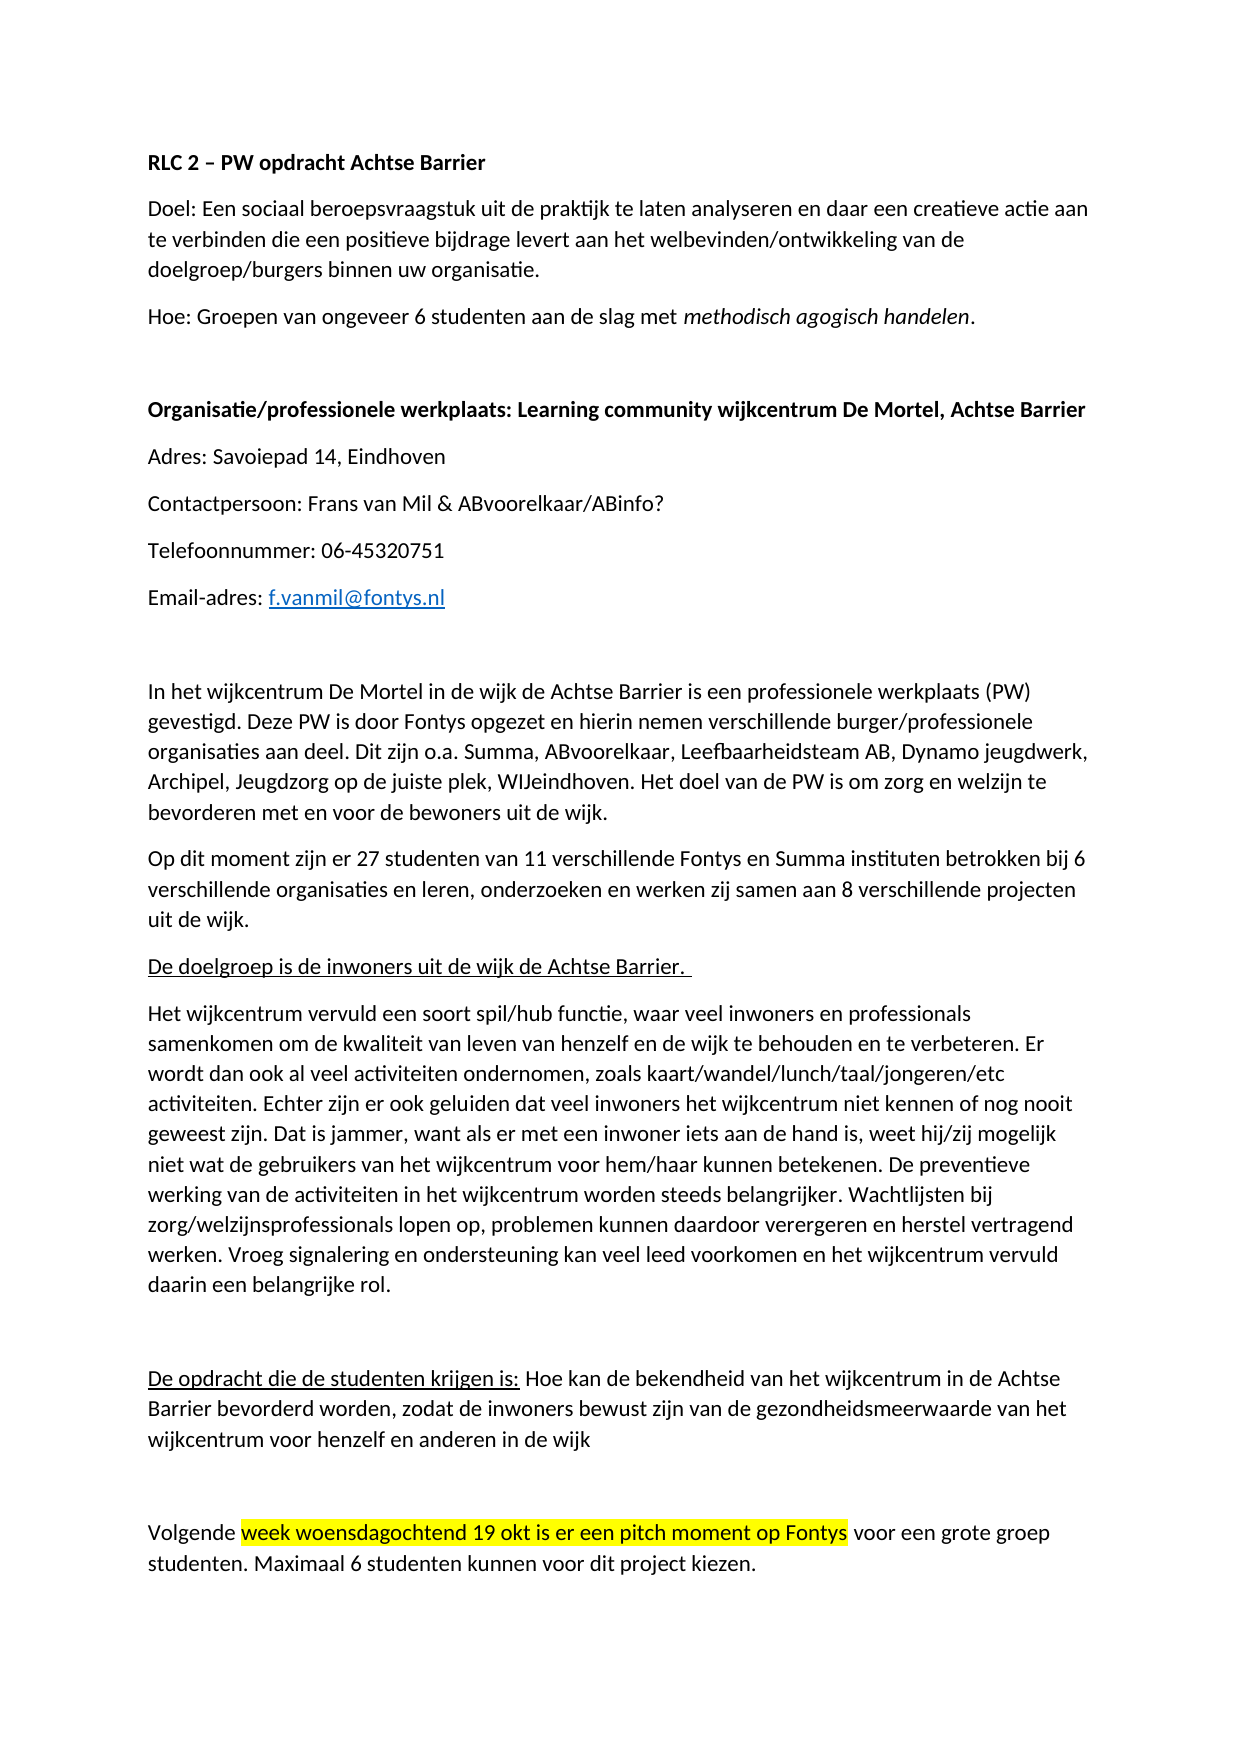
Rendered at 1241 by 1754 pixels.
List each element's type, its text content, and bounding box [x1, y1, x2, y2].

text De doelgroep is de inwoners uit de wijk de Achtse Barrier. [148, 952, 1093, 980]
text Contactpersoon: Frans van Mil & ABvoorelkaar/ABinfo? [148, 489, 1093, 517]
text De opdracht die de studenten krijgen is: Hoe kan de bekendheid van het wijkcentrum in de Achtse Barrier bevorderd worden, zodat de inwoners bewust zijn van de gezondheidsmeerwaarde van het wijkcentrum voor henzelf en anderen in de wijk [148, 1364, 1093, 1453]
text Hoe: Groepen van ongeveer 6 studenten aan de slag met methodisch agogisch handelen. [148, 302, 1093, 330]
text Op dit moment zijn er 27 studenten van 11 verschillende Fontys en Summa instituten betrokken bij 6 verschillende organisaties en leren, onderzoeken en werken zij samen aan 8 verschillende projecten uit de wijk. [148, 844, 1093, 933]
text RLC 2 – PW opdracht Achtse Barrier [148, 148, 1093, 176]
text Telefoonnummer: 06-45320751 [148, 536, 1093, 564]
text Email-adres: f.vanmil@fontys.nl [148, 583, 1093, 611]
text In het wijkcentrum De Mortel in de wijk de Achtse Barrier is een professionele werkplaats (PW) gevestigd. Deze PW is door Fontys opgezet en hierin nemen verschillende burger/professionele organisaties aan deel. Dit zijn o.a. Summa, ABvoorelkaar, Leefbaarheidsteam AB, Dynamo jeugdwerk, Archipel, Jeugdzorg op de juiste plek, WIJeindhoven. Het doel van de PW is om zorg en welzijn te bevorderen met en voor de bewoners uit de wijk. [148, 677, 1093, 826]
text Het wijkcentrum vervuld een soort spil/hub functie, waar veel inwoners en professionals samenkomen om de kwaliteit van leven van henzelf en de wijk te behouden en te verbeteren. Er wordt dan ook al veel activiteiten ondernomen, zoals kaart/wandel/lunch/taal/jongeren/etc activiteiten. Echter zijn er ook geluiden dat veel inwoners het wijkcentrum niet kennen of nog nooit geweest zijn. Dat is jammer, want als er met een inwoner iets aan de hand is, weet hij/zij mogelijk niet wat de gebruikers van het wijkcentrum voor hem/haar kunnen betekenen. De preventieve werking van de activiteiten in het wijkcentrum worden steeds belangrijker. Wachtlijsten bij zorg/welzijnsprofessionals lopen op, problemen kunnen daardoor verergeren en herstel vertragend werken. Vroeg signalering en ondersteuning kan veel leed voorkomen en het wijkcentrum vervuld daarin een belangrijke rol. [148, 999, 1093, 1298]
text Organisatie/professionele werkplaats: Learning community wijkcentrum De Mortel, Achtse Barrier [148, 396, 1093, 423]
text Adres: Savoiepad 14, Eindhoven [148, 442, 1093, 470]
text Doel: Een sociaal beroepsvraagstuk uit de praktijk te laten analyseren en daar een creatieve actie aan te verbinden die een positieve bijdrage levert aan het welbevinden/ontwikkeling van de doelgroep/burgers binnen uw organisatie. [148, 194, 1093, 283]
text Volgende week woensdagochtend 19 okt is er een pitch moment op Fontys voor een grote groep studenten. Maximaal 6 studenten kunnen voor dit project kiezen. [148, 1518, 1093, 1577]
